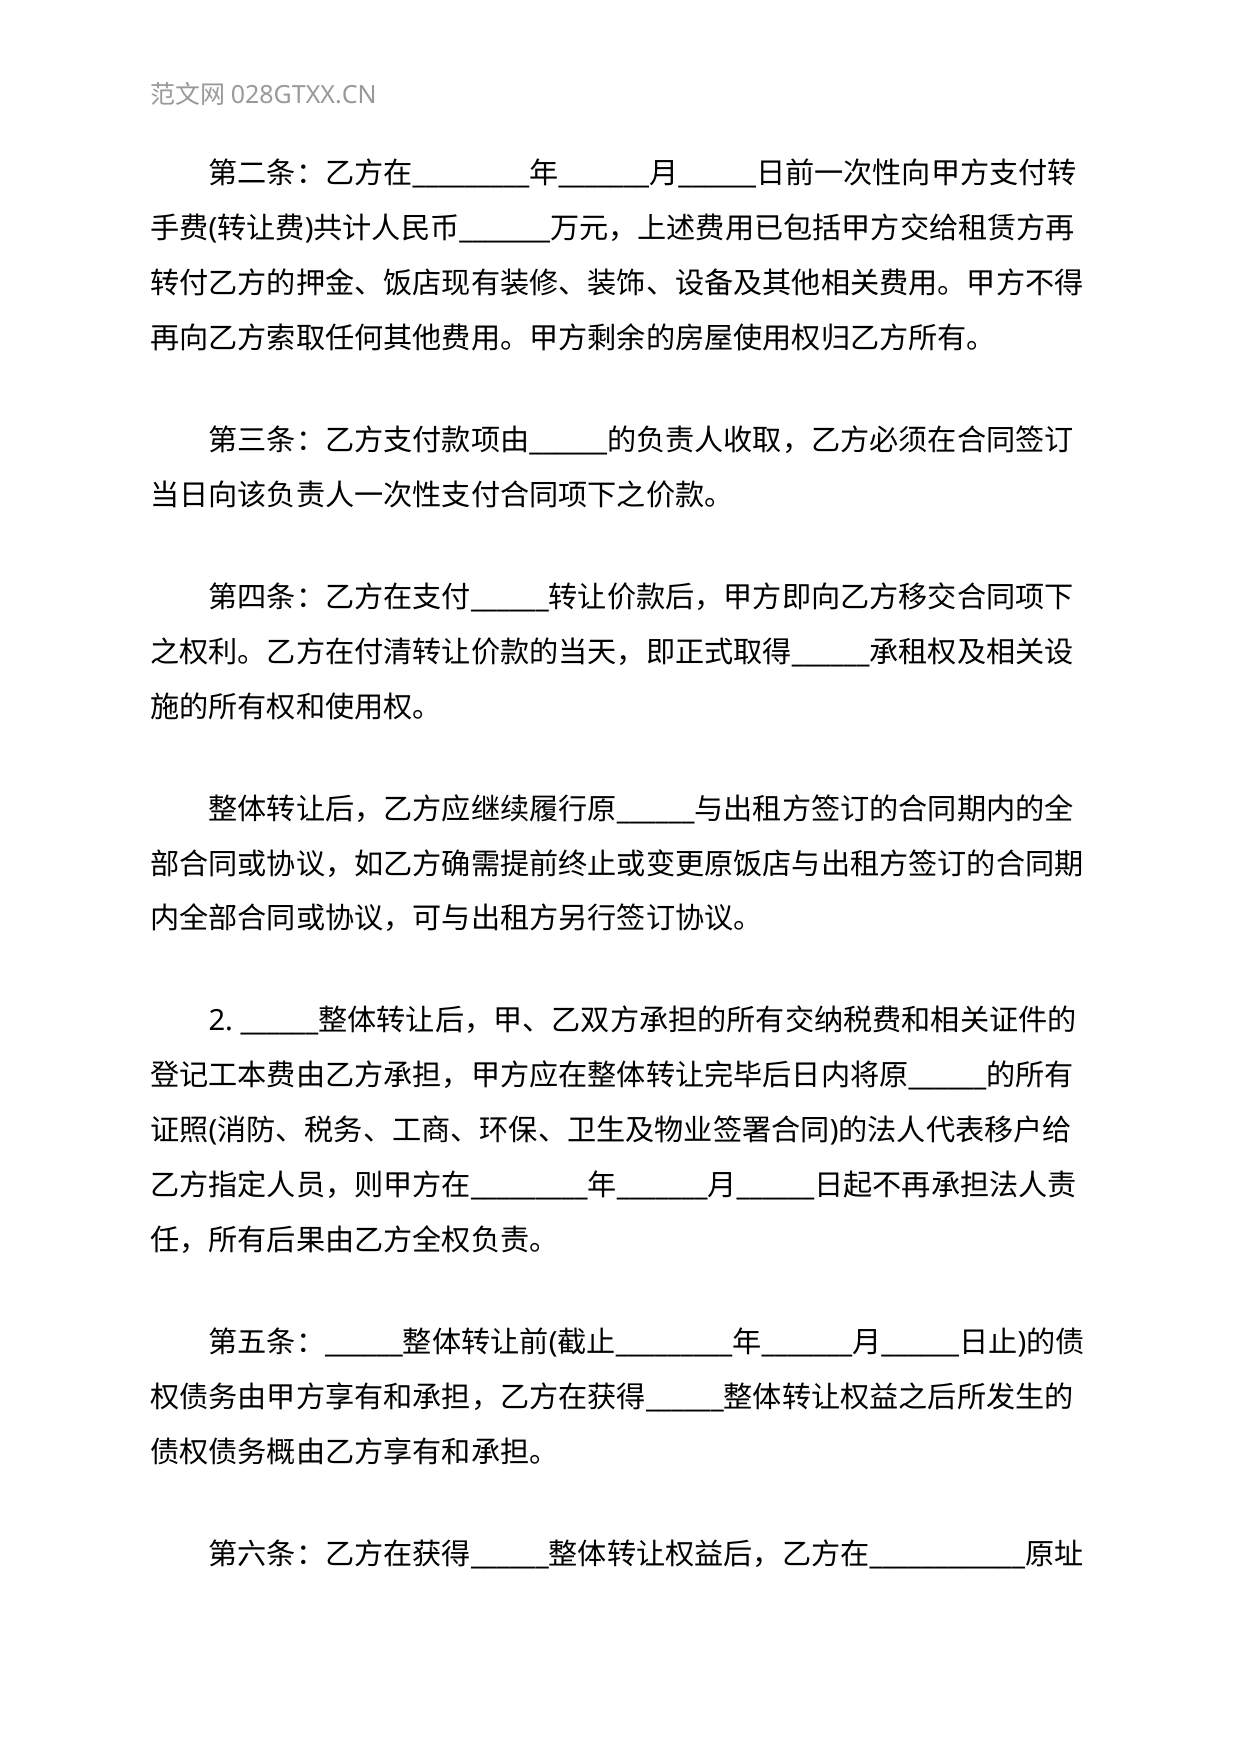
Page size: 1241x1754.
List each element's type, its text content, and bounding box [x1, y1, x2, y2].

text 第二条：乙方在_________年_______月______日前一次性向甲方支付转手费(转让费)共计人民币_______万元，上述费用已包括甲方交给租赁方再转付乙方的押金、饭店现有装修、装饰、设备及其他相关费用。甲方不得再向乙方索取任何其他费用。甲方剩余的房屋使用权归乙方所有。 [150, 150, 1090, 357]
text 整体转让后，乙方应继续履行原______与出租方签订的合同期内的全部合同或协议，如乙方确需提前终止或变更原饭店与出租方签订的合同期内全部合同或协议，可与出租方另行签订协议。 [150, 785, 1090, 937]
text 第三条：乙方支付款项由______的负责人收取，乙方必须在合同签订当日向该负责人一次性支付合同项下之价款。 [150, 417, 1090, 514]
text 第五条：______整体转让前(截止_________年_______月______日止)的债权债务由甲方享有和承担，乙方在获得______整体转让权益之后所发生的债权债务概由乙方享有和承担。 [150, 1319, 1090, 1471]
text 第四条：乙方在支付______转让价款后，甲方即向乙方移交合同项下之权利。乙方在付清转让价款的当天，即正式取得______承租权及相关设施的所有权和使用权。 [150, 573, 1090, 726]
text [150, 1530, 1090, 1573]
text 2. ______整体转让后，甲、乙双方承担的所有交纳税费和相关证件的登记工本费由乙方承担，甲方应在整体转让完毕后日内将原______的所有证照(消防、税务、工商、环保、卫生及物业签署合同)的法人代表移户给乙方指定人员，则甲方在_________年_______月______日起不再承担法人责任，所有后果由乙方全权负责。 [150, 997, 1090, 1259]
